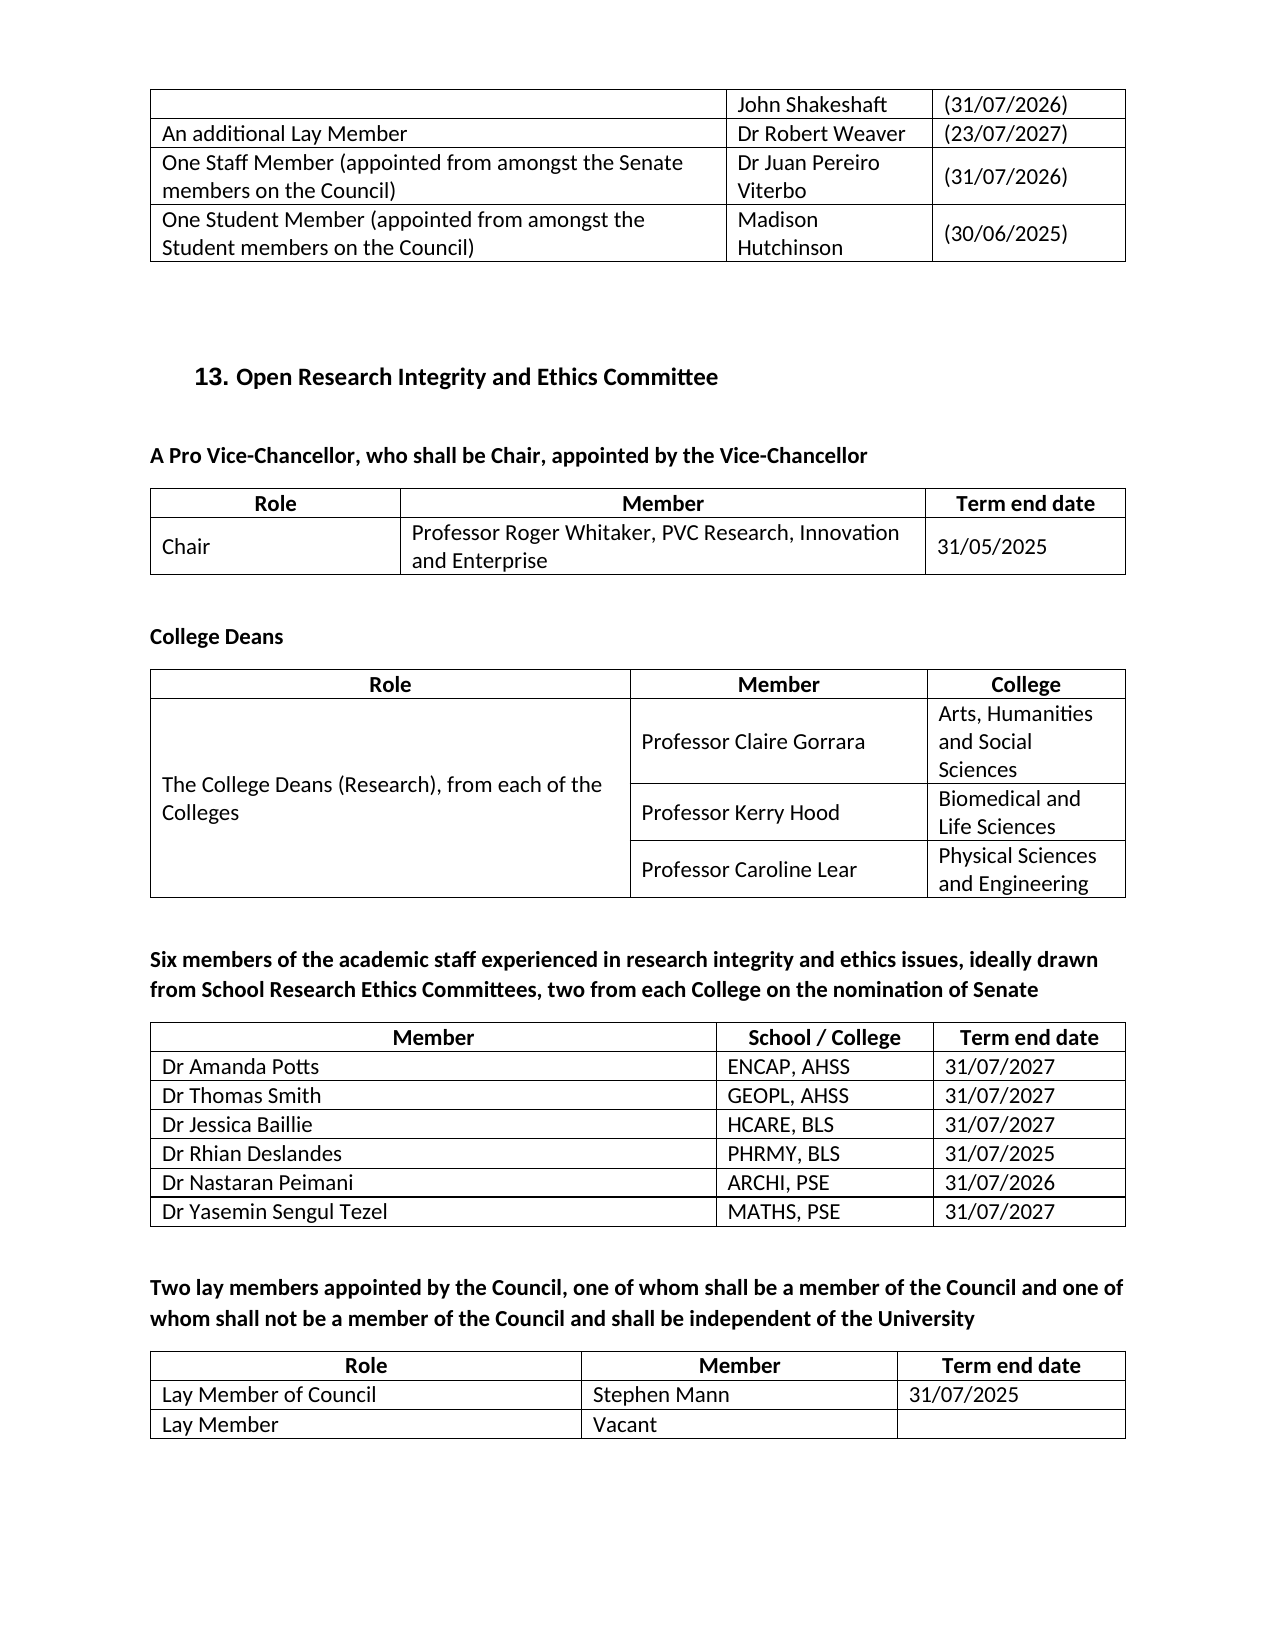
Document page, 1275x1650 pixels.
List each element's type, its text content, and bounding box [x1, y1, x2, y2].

table_cell PHRMY, BLS [717, 1139, 933, 1167]
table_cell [151, 90, 726, 118]
table_cell 31/07/2025 [898, 1381, 1125, 1409]
text Six members of the academic staff experienced in research integrity and ethics issues, ideally drawn from School Research Ethics Committees, two from each College on the nomination of Senate [150, 945, 1125, 1003]
table_cell (31/07/2026) [933, 148, 1125, 204]
table_cell Lay Member [151, 1410, 581, 1438]
table_header College [928, 670, 1125, 698]
table_cell HCARE, BLS [717, 1110, 933, 1138]
table_cell An additional Lay Member [151, 119, 726, 147]
table_cell 31/05/2025 [926, 518, 1125, 574]
text A Pro Vice-Chancellor, who shall be Chair, appointed by the Vice-Chancellor [150, 441, 1125, 469]
table_cell Physical Sciences and Engineering [928, 841, 1125, 897]
table_cell GEOPL, AHSS [717, 1081, 933, 1109]
table_cell MATHS, PSE [717, 1198, 933, 1226]
table_cell Dr Juan Pereiro Viterbo [727, 148, 932, 204]
table_cell 31/07/2027 [934, 1198, 1125, 1226]
table_cell Professor Roger Whitaker, PVC Research, Innovation and Enterprise [401, 518, 925, 574]
table_cell Dr Rhian Deslandes [151, 1139, 716, 1167]
table_header Term end date [926, 489, 1125, 517]
table_cell Professor Claire Gorrara [631, 699, 927, 783]
table_cell Chair [151, 518, 400, 574]
table_cell Dr Jessica Baillie [151, 1110, 716, 1138]
table_header Role [151, 670, 630, 698]
table_cell Madison Hutchinson [727, 205, 932, 261]
table_cell ENCAP, AHSS [717, 1052, 933, 1080]
table_cell Vacant [582, 1410, 897, 1438]
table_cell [933, 90, 1125, 118]
table_cell (30/06/2025) [933, 205, 1125, 261]
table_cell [727, 90, 932, 118]
table_header School / College [717, 1023, 933, 1051]
table_header Member [151, 1023, 716, 1051]
table_header Term end date [934, 1023, 1125, 1051]
table_header Member [401, 489, 925, 517]
table_cell The College Deans (Research), from each of the Colleges [151, 699, 630, 897]
table_cell 31/07/2027 [934, 1081, 1125, 1109]
table_header Role [151, 1352, 581, 1379]
table_header Role [151, 489, 400, 517]
table_cell 31/07/2027 [934, 1052, 1125, 1080]
table_cell Biomedical and Life Sciences [928, 784, 1125, 840]
table_cell One Staff Member (appointed from amongst the Senate members on the Council) [151, 148, 726, 204]
subtitle 13. Open Research Integrity and Ethics Committee [150, 361, 1125, 392]
table_cell Dr Amanda Potts [151, 1052, 716, 1080]
table_cell Lay Member of Council [151, 1381, 581, 1409]
table_header Term end date [898, 1352, 1125, 1379]
table_cell One Student Member (appointed from amongst the Student members on the Council) [151, 205, 726, 261]
table_cell Arts, Humanities and Social Sciences [928, 699, 1125, 783]
table_cell Stephen Mann [582, 1381, 897, 1409]
table_cell 31/07/2026 [934, 1169, 1125, 1196]
table_cell ARCHI, PSE [717, 1169, 933, 1196]
table_cell (23/07/2027) [933, 119, 1125, 147]
table_cell [898, 1410, 1125, 1438]
table_cell 31/07/2025 [934, 1139, 1125, 1167]
table_header Member [582, 1352, 897, 1379]
table_cell Dr Yasemin Sengul Tezel [151, 1198, 716, 1226]
table_header Member [631, 670, 927, 698]
table_cell Dr Thomas Smith [151, 1081, 716, 1109]
table_cell Professor Kerry Hood [631, 784, 927, 840]
table_cell Professor Caroline Lear [631, 841, 927, 897]
table_cell 31/07/2027 [934, 1110, 1125, 1138]
text College Deans [150, 622, 1125, 650]
table_cell Dr Nastaran Peimani [151, 1169, 716, 1196]
text Two lay members appointed by the Council, one of whom shall be a member of the Council and one of whom shall not be a member of the Council and shall be independent of the University [150, 1273, 1125, 1332]
table_cell Dr Robert Weaver [727, 119, 932, 147]
